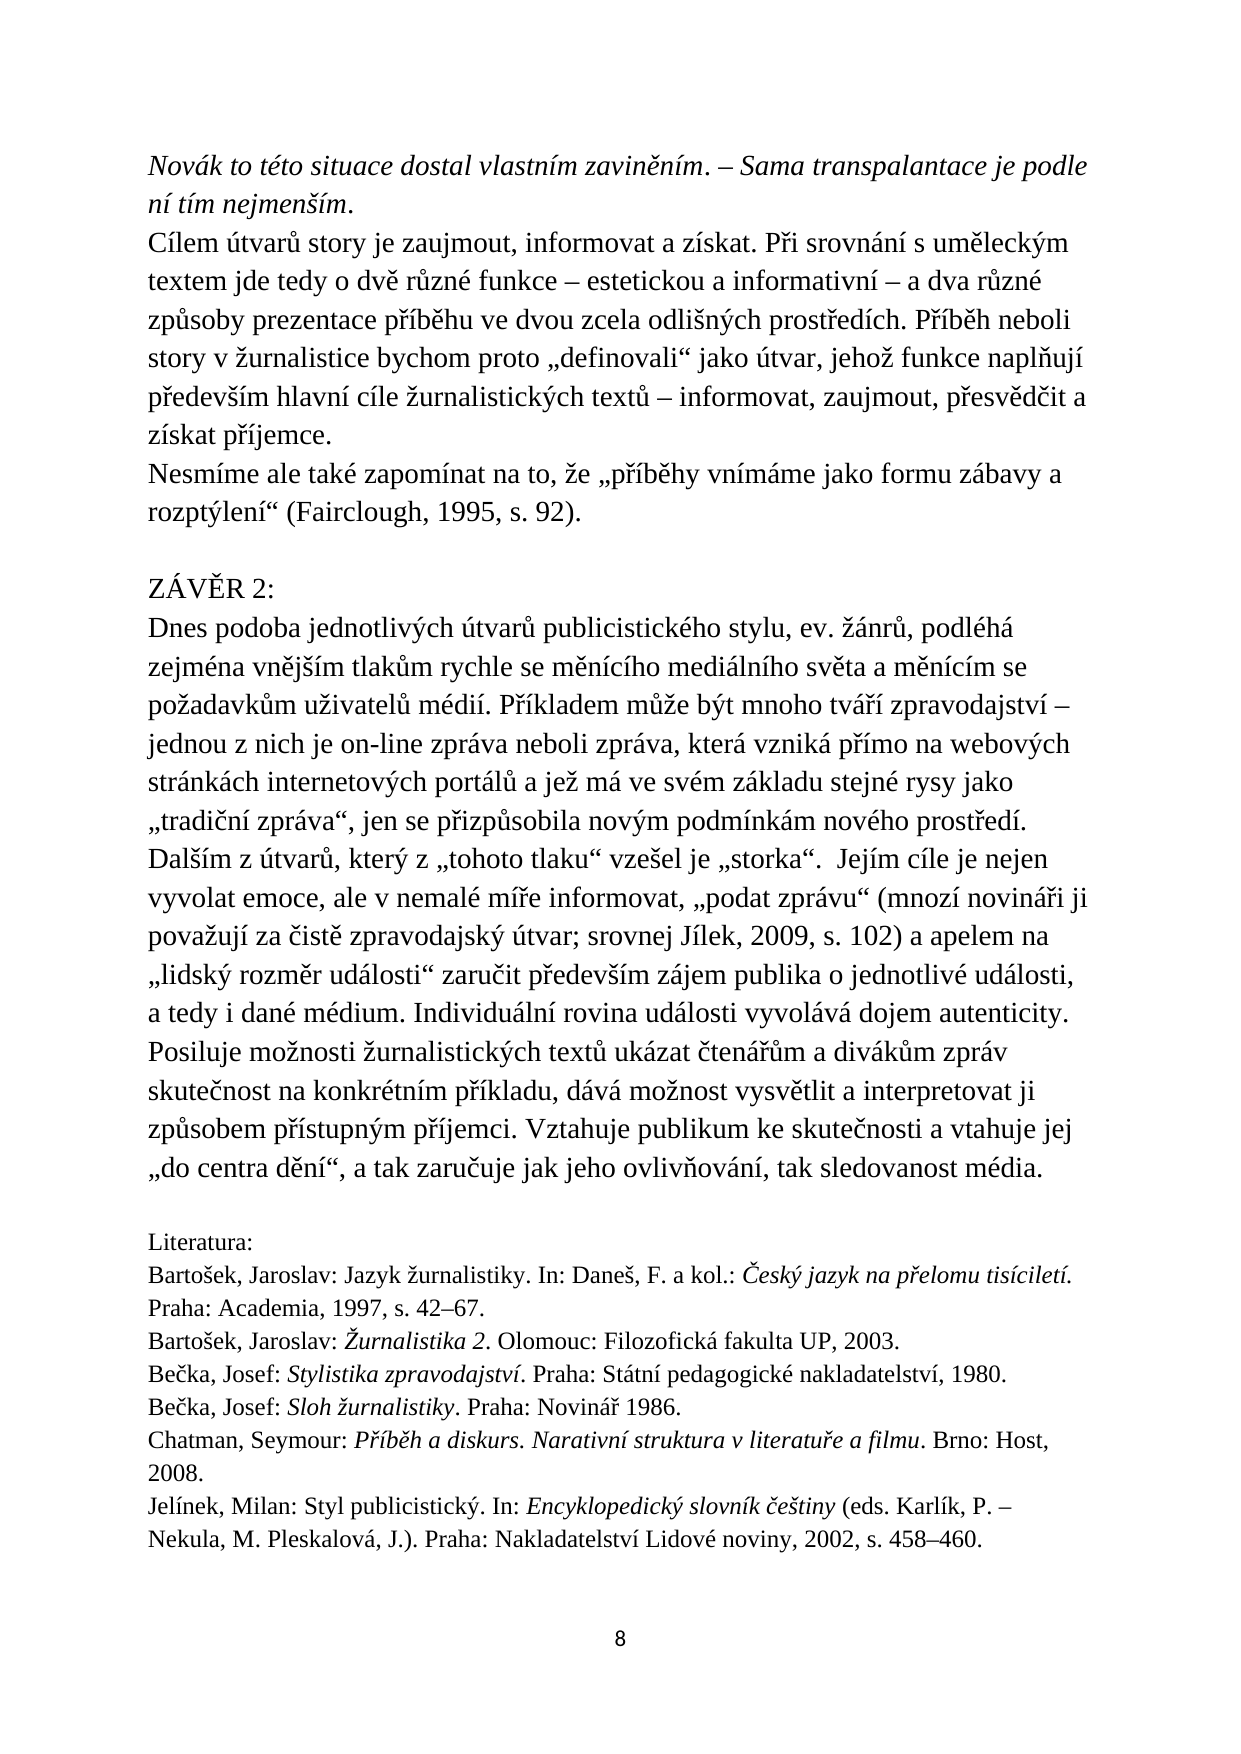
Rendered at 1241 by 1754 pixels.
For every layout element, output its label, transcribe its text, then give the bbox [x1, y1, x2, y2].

text Bartošek, Jaroslav: Jazyk žurnalistiky. In: Daneš, F. a kol.: Český jazyk na přelomu tisíciletí. Praha: Academia, 1997, s. 42–67. [148, 1260, 1093, 1322]
text Chatman, Seymour: Příběh a diskurs. Narativní struktura v literatuře a filmu. Brno: Host, 2008. [148, 1425, 1093, 1487]
text Bartošek, Jaroslav: Žurnalistika 2. Olomouc: Filozofická fakulta UP, 2003. [148, 1326, 1093, 1354]
text Literatura: [148, 1227, 1093, 1256]
text Nesmíme ale také zapomínat na to, že „příběhy vnímáme jako formu zábavy a rozptýlení“ (Fairclough, 1995, s. 92). [148, 456, 1093, 528]
text Dnes podoba jednotlivých útvarů publicistického stylu, ev. žánrů, podléhá zejména vnějším tlakům rychle se měnícího mediálního světa a měnícím se požadavkům uživatelů médií. Příkladem může být mnoho tváří zpravodajství – jednou z nich je on-line zpráva neboli zpráva, která vzniká přímo na webových stránkách internetových portálů a jež má ve svém základu stejné rysy jako „tradiční zpráva“, jen se přizpůsobila novým podmínkám nového prostředí. Dalším z útvarů, který z „tohoto tlaku“ vzešel je „storka“. Jejím cíle je nejen vyvolat emoce, ale v nemalé míře informovat, „podat zprávu“ (mnozí novináři ji považují za čistě zpravodajský útvar; srovnej Jílek, 2009, s. 102) a apelem na „lidský rozměr události“ zaručit především zájem publika o jednotlivé události, a tedy i dané médium. Individuální rovina události vyvolává dojem autenticity. Posiluje možnosti žurnalistických textů ukázat čtenářům a divákům zpráv skutečnost na konkrétním příkladu, dává možnost vysvětlit a interpretovat ji způsobem přístupným příjemci. Vztahuje publikum ke skutečnosti a vtahuje jej „do centra dění“, a tak zaručuje jak jeho ovlivňování, tak sledovanost média. [148, 610, 1093, 1183]
text Bečka, Josef: Stylistika zpravodajství. Praha: Státní pedagogické nakladatelství, 1980. [148, 1359, 1093, 1388]
text ZÁVĚR 2: [148, 572, 1093, 605]
text Bečka, Josef: Sloh žurnalistiky. Praha: Novinář 1986. [148, 1392, 1093, 1421]
text Jelínek, Milan: Styl publicistický. In: Encyklopedický slovník češtiny (eds. Karlík, P. – Nekula, M. Pleskalová, J.). Praha: Nakladatelství Lidové noviny, 2002, s. 458–460. [148, 1491, 1093, 1553]
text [148, 148, 1093, 220]
text Cílem útvarů story je zaujmout, informovat a získat. Při srovnání s uměleckým textem jde tedy o dvě různé funkce – estetickou a informativní – a dva různé způsoby prezentace příběhu ve dvou zcela odlišných prostředích. Příběh neboli story v žurnalistice bychom proto „definovali“ jako útvar, jehož funkce naplňují především hlavní cíle žurnalistických textů – informovat, zaujmout, přesvědčit a získat příjemce. [148, 225, 1093, 451]
